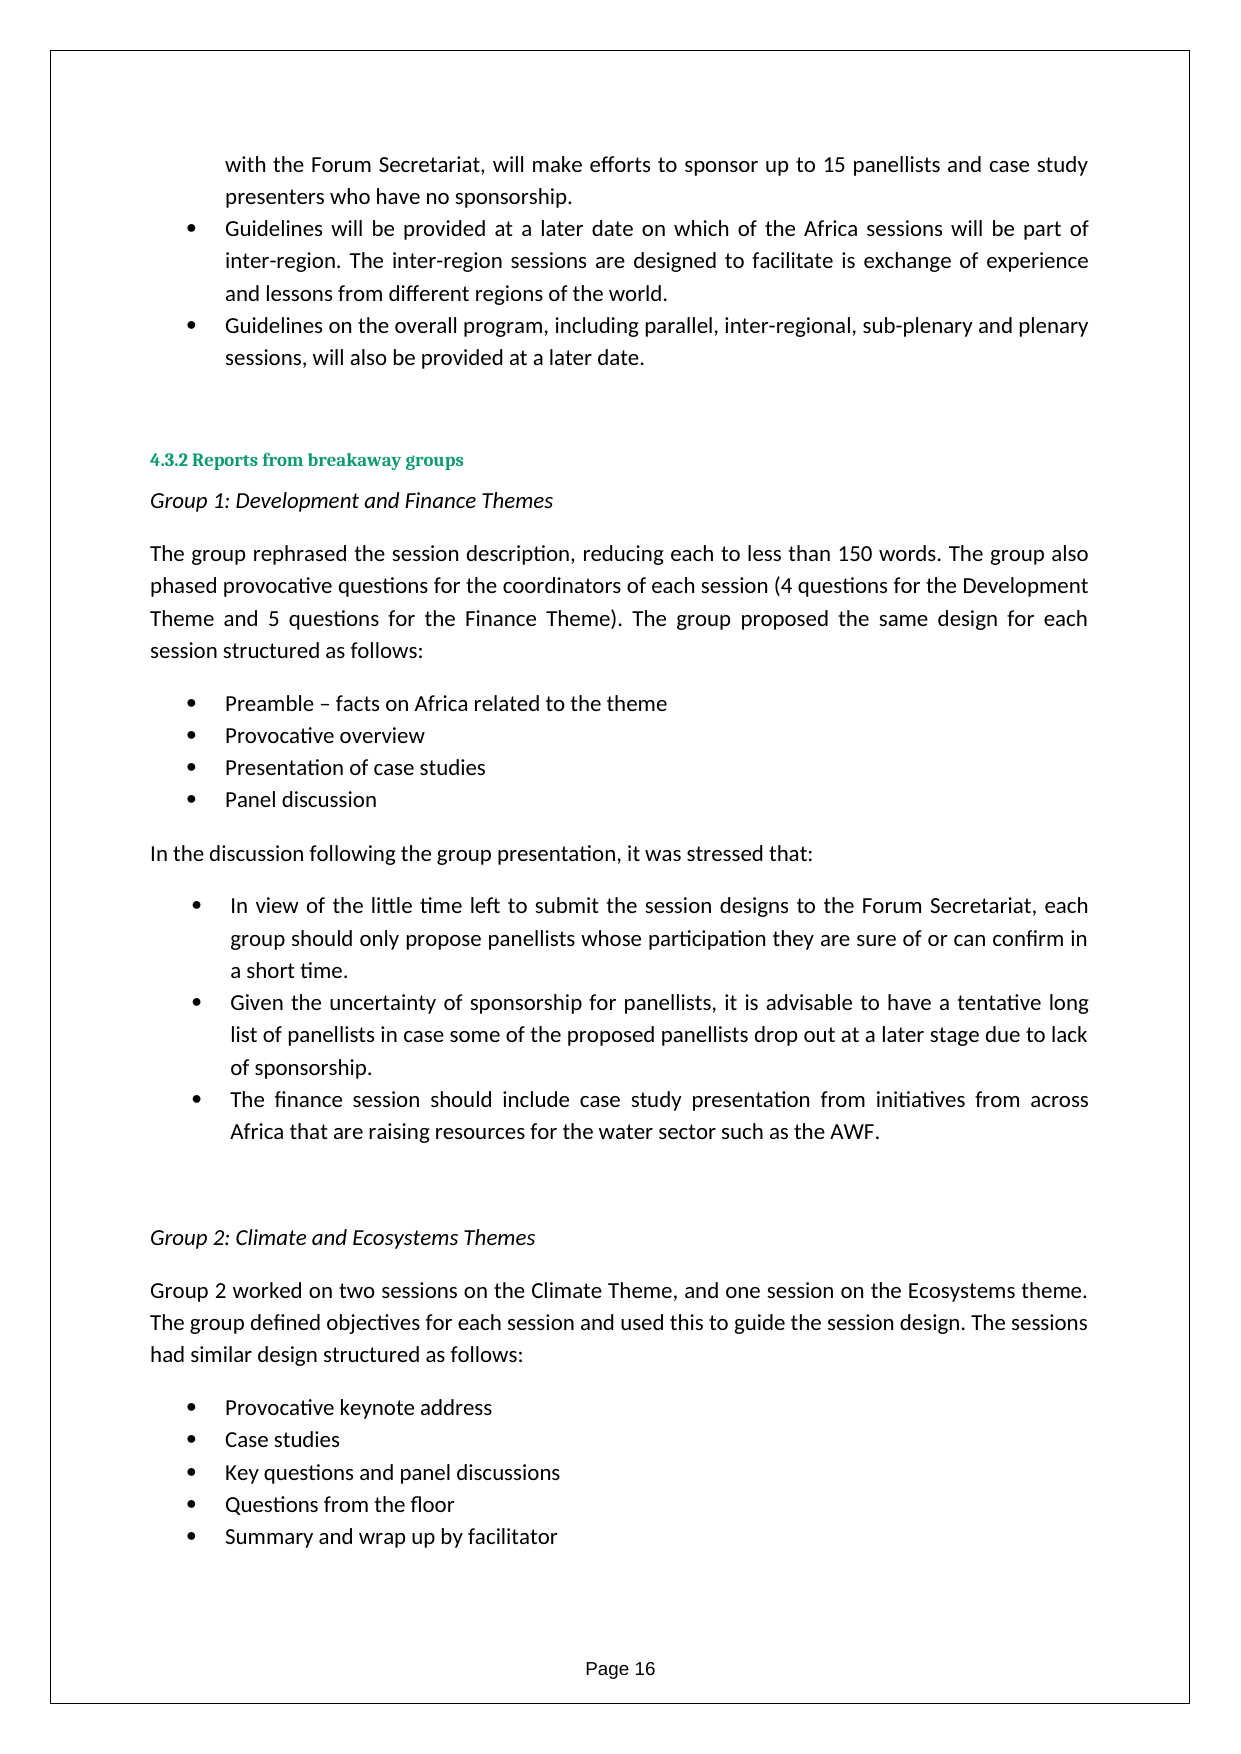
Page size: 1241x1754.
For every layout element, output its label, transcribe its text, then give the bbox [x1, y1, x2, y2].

subtitle 4.3.2 Reports from breakaway groups [150, 449, 1090, 471]
text Group 1: Development and Finance Themes [150, 486, 1090, 514]
list Given the uncertainty of sponsorship for panellists, it is advisable to have a tentative long list of panellists in case some of the proposed panellists drop out at a later stage due to lack of sponsorship. [193, 988, 1090, 1081]
text Group 2 worked on two sessions on the Climate Theme, and one session on the Ecosystems theme. The group defined objectives for each session and used this to guide the session design. The sessions had similar design structured as follows: [150, 1276, 1090, 1368]
text In the discussion following the group presentation, it was stressed that: [150, 839, 1090, 867]
text The group rephrased the session description, reducing each to less than 150 words. The group also phased provocative questions for the coordinators of each session (4 questions for the Development Theme and 5 questions for the Finance Theme). The group proposed the same design for each session structured as follows: [150, 539, 1090, 664]
list The finance session should include case study presentation from initiatives from across Africa that are raising resources for the water sector such as the AWF. [193, 1085, 1090, 1145]
list Presentation of case studies [187, 753, 1090, 781]
list Guidelines on the overall program, including parallel, inter-regional, sub-plenary and plenary sessions, will also be provided at a later date. [187, 311, 1090, 371]
list Panel discussion [187, 786, 1090, 814]
list Guidelines will be provided at a later date on which of the Africa sessions will be part of inter-region. The inter-region sessions are designed to facilitate is exchange of experience and lessons from different regions of the world. [187, 214, 1090, 307]
list In view of the little time left to submit the session designs to the Forum Secretariat, each group should only propose panellists whose participation they are sure of or can confirm in a short time. [193, 892, 1090, 984]
list Key questions and panel discussions [187, 1458, 1090, 1486]
list Provocative keynote address [187, 1393, 1090, 1421]
list Case studies [187, 1426, 1090, 1454]
list Preamble – facts on Africa related to the theme [187, 689, 1090, 717]
list Questions from the floor [187, 1490, 1090, 1518]
list Provocative overview [187, 721, 1090, 749]
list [187, 150, 1090, 210]
list Summary and wrap up by facilitator [187, 1522, 1090, 1550]
text Group 2: Climate and Ecosystems Themes [150, 1223, 1090, 1251]
